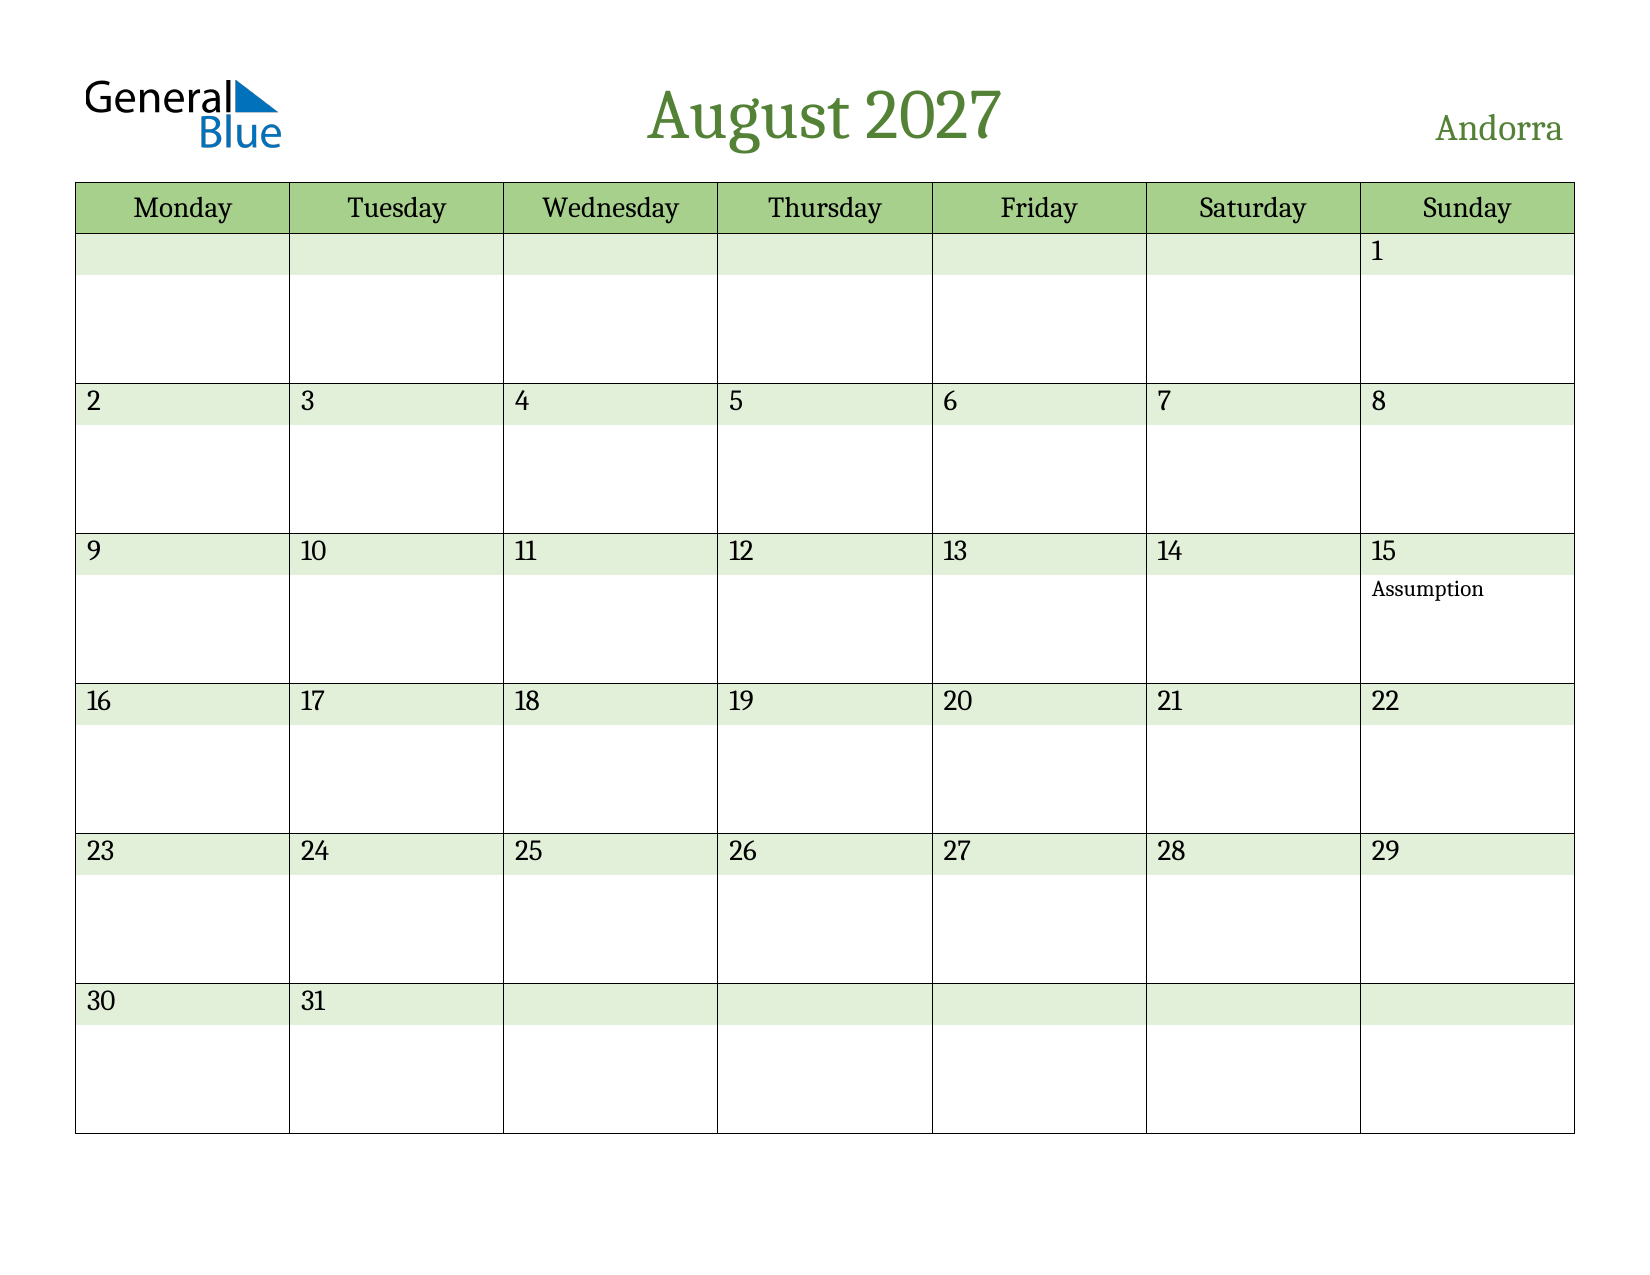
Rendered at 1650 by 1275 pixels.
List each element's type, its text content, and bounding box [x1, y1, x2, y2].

table_cell [933, 725, 1146, 833]
table_cell [1147, 875, 1360, 983]
table_cell 5 [718, 384, 932, 425]
table_cell [1361, 425, 1574, 533]
table_cell [290, 875, 503, 983]
table_cell Monday [76, 183, 289, 233]
table_cell [718, 725, 932, 833]
table_cell Thursday [718, 183, 932, 233]
table_cell [933, 275, 1146, 383]
table_cell 22 [1361, 684, 1574, 725]
table_cell 27 [933, 834, 1146, 875]
table_cell 2 [76, 384, 289, 425]
table_cell [76, 875, 289, 983]
table_cell [1147, 575, 1360, 683]
table_cell 9 [76, 534, 289, 575]
table_cell 12 [718, 534, 932, 575]
table_cell 23 [76, 834, 289, 875]
table_cell [504, 875, 717, 983]
table_cell [933, 875, 1146, 983]
table_cell [1147, 234, 1360, 275]
table_cell 16 [76, 684, 289, 725]
table_cell [1147, 275, 1360, 383]
table_cell [504, 234, 717, 275]
table_cell [933, 984, 1146, 1025]
table_cell 26 [718, 834, 932, 875]
table_cell 30 [76, 984, 289, 1025]
table_cell [290, 575, 503, 683]
table_cell 6 [933, 384, 1146, 425]
table_cell [1361, 1025, 1574, 1133]
table_cell [1147, 984, 1360, 1025]
table_cell 19 [718, 684, 932, 725]
table_cell [504, 725, 717, 833]
table_cell [933, 425, 1146, 533]
table_cell [290, 275, 503, 383]
table_cell [76, 275, 289, 383]
table_cell [1361, 984, 1574, 1025]
table_cell [504, 275, 717, 383]
table_cell Saturday [1147, 183, 1360, 233]
table_cell 10 [290, 534, 503, 575]
table_cell [504, 1025, 717, 1133]
table_cell [76, 575, 289, 683]
table_cell [718, 275, 932, 383]
table_cell [1147, 1025, 1360, 1133]
table_cell 4 [504, 384, 717, 425]
table_cell [718, 234, 932, 275]
table_cell Friday [933, 183, 1146, 233]
table_header August 2027 [504, 75, 1146, 182]
table_cell [933, 575, 1146, 683]
table_cell 31 [290, 984, 503, 1025]
table_cell 1 [1361, 234, 1574, 275]
table_cell [76, 234, 289, 275]
table_cell [718, 425, 932, 533]
table_cell [1147, 725, 1360, 833]
table_cell [718, 575, 932, 683]
table_cell [718, 1025, 932, 1133]
table_cell 13 [933, 534, 1146, 575]
table_cell [933, 1025, 1146, 1133]
table_cell [718, 875, 932, 983]
table_cell [290, 425, 503, 533]
table_cell [1361, 725, 1574, 833]
table_cell 11 [504, 534, 717, 575]
table_cell [504, 575, 717, 683]
table_cell 21 [1147, 684, 1360, 725]
table_cell [718, 984, 932, 1025]
table_cell Tuesday [290, 183, 503, 233]
table_cell 17 [290, 684, 503, 725]
table_cell [504, 425, 717, 533]
table_header [76, 75, 503, 182]
table_cell 14 [1147, 534, 1360, 575]
table_cell 8 [1361, 384, 1574, 425]
table_cell Wednesday [504, 183, 717, 233]
table_cell [76, 1025, 289, 1133]
table_cell [290, 234, 503, 275]
table_cell Sunday [1361, 183, 1574, 233]
table_header Andorra [1146, 75, 1574, 182]
table_cell 29 [1361, 834, 1574, 875]
table_cell 24 [290, 834, 503, 875]
table_cell [504, 984, 717, 1025]
table_cell 25 [504, 834, 717, 875]
table_cell 15 [1361, 534, 1574, 575]
table_cell [1147, 425, 1360, 533]
picture [86, 80, 281, 148]
table_cell 20 [933, 684, 1146, 725]
table_cell [1361, 275, 1574, 383]
table_cell [76, 725, 289, 833]
table_cell 3 [290, 384, 503, 425]
table_cell [76, 425, 289, 533]
table_cell Assumption [1361, 575, 1574, 683]
table_cell [290, 725, 503, 833]
table_cell 28 [1147, 834, 1360, 875]
table_cell [933, 234, 1146, 275]
table_cell 18 [504, 684, 717, 725]
table_cell 7 [1147, 384, 1360, 425]
table_cell [1361, 875, 1574, 983]
table_cell [290, 1025, 503, 1133]
